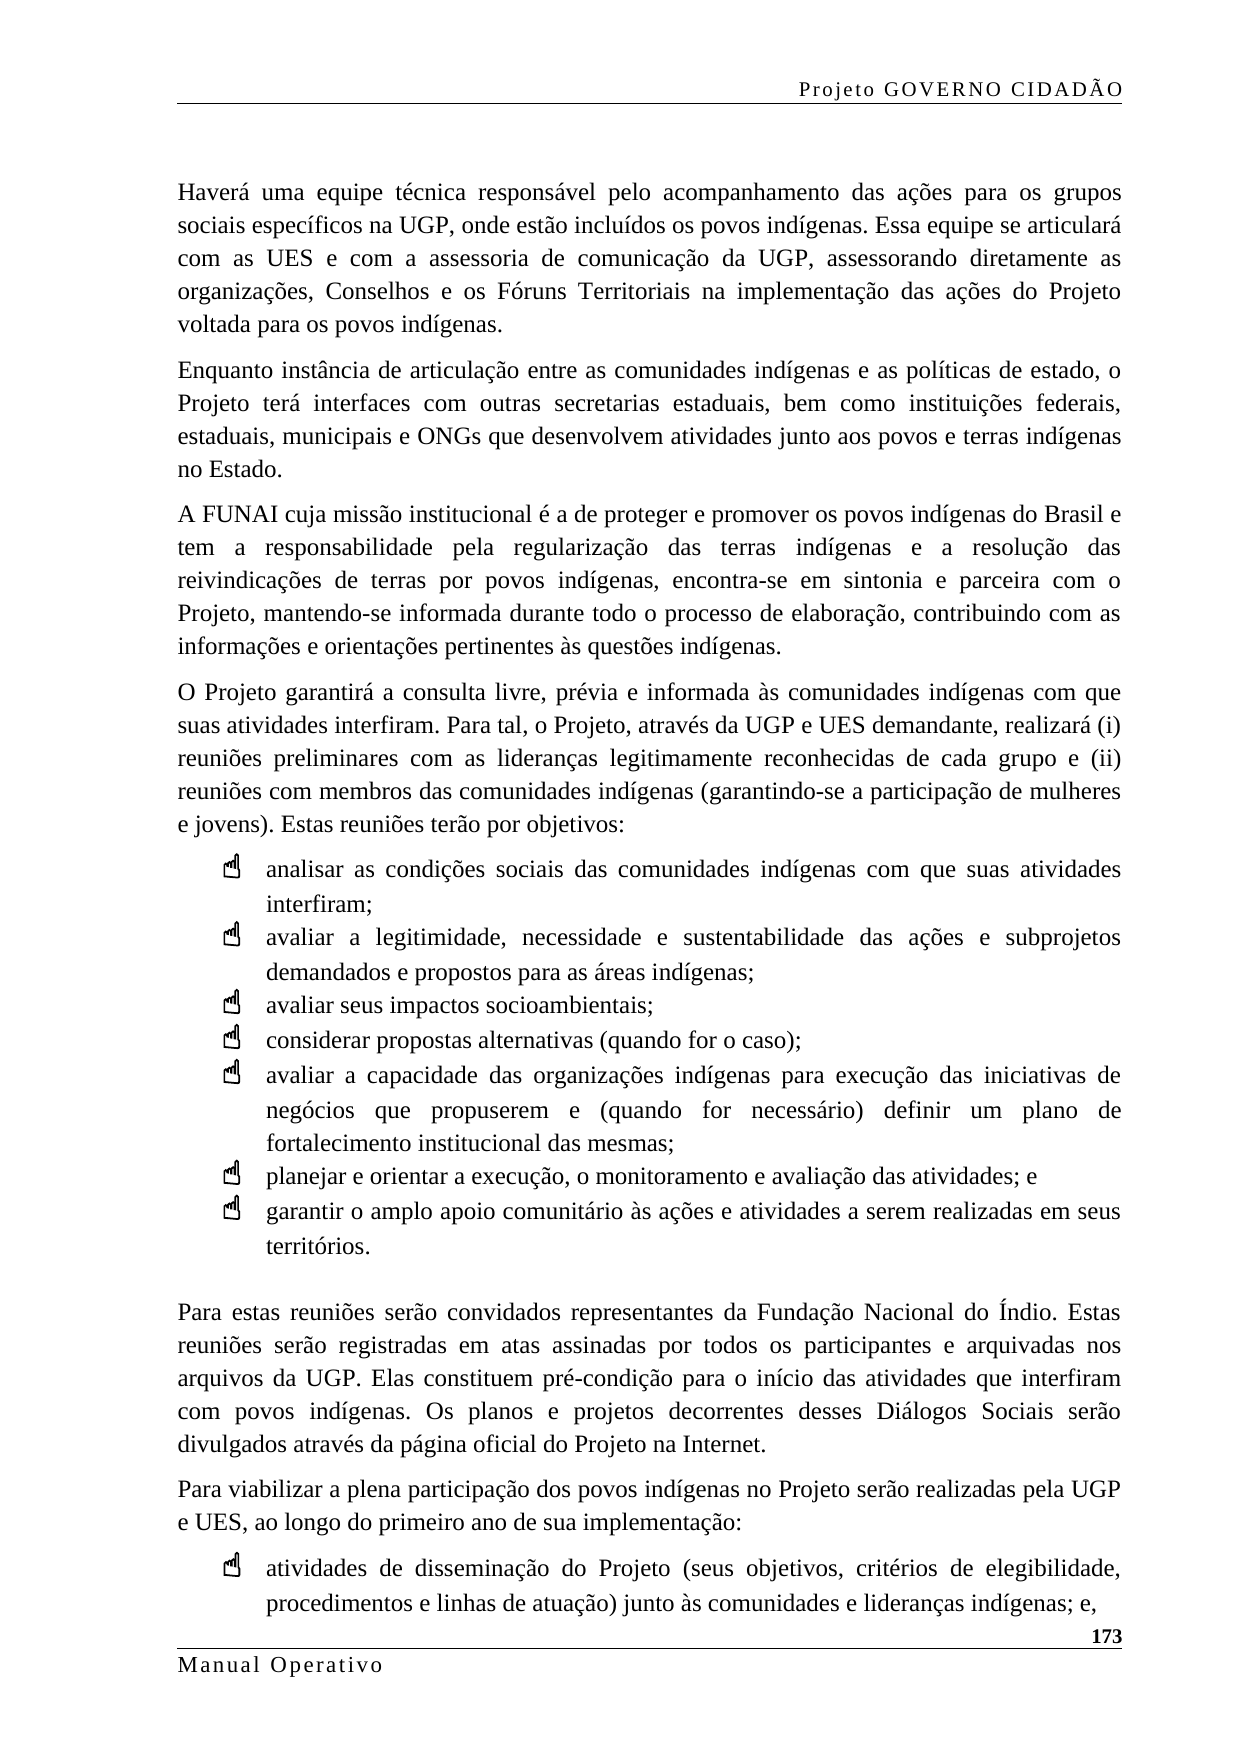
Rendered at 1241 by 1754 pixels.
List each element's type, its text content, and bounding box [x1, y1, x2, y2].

text Haverá uma equipe técnica responsável pelo acompanhamento das ações para os grupos sociais específicos na UGP, onde estão incluídos os povos indígenas. Essa equipe se articulará com as UES e com a assessoria de comunicação da UGP, assessorando diretamente as organizações, Conselhos e os Fóruns Territoriais na implementação das ações do Projeto voltada para os povos indígenas. [177, 177, 1122, 338]
text A FUNAI cuja missão institucional é a de proteger e promover os povos indígenas do Brasil e tem a responsabilidade pela regularização das terras indígenas e a resolução das reivindicações de terras por povos indígenas, encontra-se em sintonia e parceira com o Projeto, mantendo-se informada durante todo o processo de elaboração, contribuindo com as informações e orientações pertinentes às questões indígenas. [177, 499, 1122, 660]
list planejar e orientar a execução, o monitoramento e avaliação das atividades; e [221, 1161, 1122, 1192]
list atividades de disseminação do Projeto (seus objetivos, critérios de elegibilidade, procedimentos e linhas de atuação) junto às comunidades e lideranças indígenas; e, [222, 1553, 1122, 1617]
list garantir o amplo apoio comunitário às ações e atividades a serem realizadas em seus territórios. [221, 1196, 1122, 1259]
text Enquanto instância de articulação entre as comunidades indígenas e as políticas de estado, o Projeto terá interfaces com outras secretarias estaduais, bem como instituições federais, estaduais, municipais e ONGs que desenvolvem atividades junto aos povos e terras indígenas no Estado. [177, 355, 1122, 483]
list analisar as condições sociais das comunidades indígenas com que suas atividades interfiram; [221, 854, 1122, 918]
text Para estas reuniões serão convidados representantes da Fundação Nacional do Índio. Estas reuniões serão registradas em atas assinadas por todos os participantes e arquivadas nos arquivos da UGP. Elas constituem pré-condição para o início das atividades que interfiram com povos indígenas. Os planos e projetos decorrentes desses Diálogos Sociais serão divulgados através da página oficial do Projeto na Internet. [177, 1297, 1122, 1458]
list avaliar a legitimidade, necessidade e sustentabilidade das ações e subprojetos demandados e propostos para as áreas indígenas; [221, 922, 1122, 986]
list avaliar a capacidade das organizações indígenas para execução das iniciativas de negócios que propuserem e (quando for necessário) definir um plano de fortalecimento institucional das mesmas; [221, 1060, 1122, 1157]
text O Projeto garantirá a consulta livre, prévia e informada às comunidades indígenas com que suas atividades interfiram. Para tal, o Projeto, através da UGP e UES demandante, realizará (i) reuniões preliminares com as lideranças legitimamente reconhecidas de cada grupo e (ii) reuniões com membros das comunidades indígenas (garantindo-se a participação de mulheres e jovens). Estas reuniões terão por objetivos: [177, 677, 1122, 838]
list avaliar seus impactos socioambientais; [221, 990, 1122, 1021]
list considerar propostas alternativas (quando for o caso); [221, 1025, 1122, 1056]
text Para viabilizar a plena participação dos povos indígenas no Projeto serão realizadas pela UGP e UES, ao longo do primeiro ano de sua implementação: [177, 1474, 1122, 1536]
